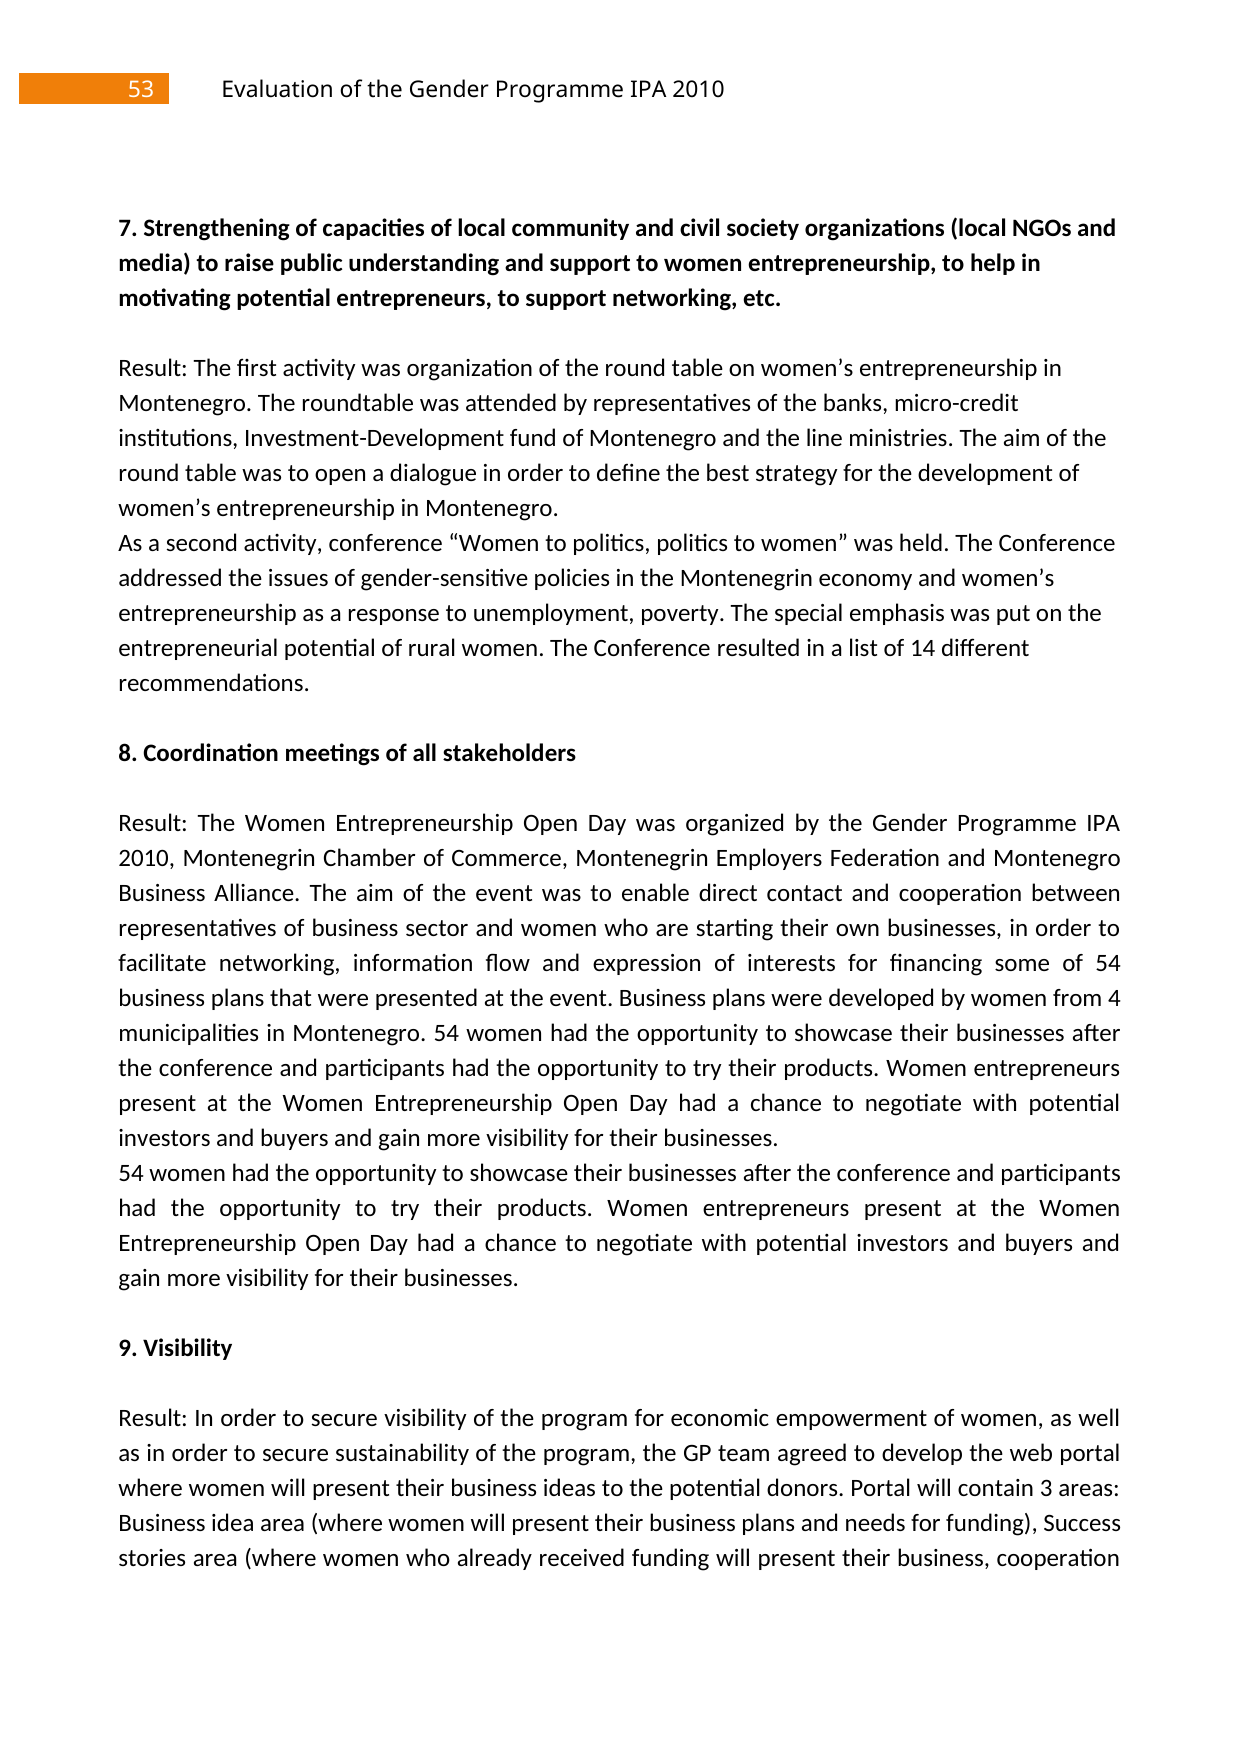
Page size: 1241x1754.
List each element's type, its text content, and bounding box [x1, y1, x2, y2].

text Result: The Women Entrepreneurship Open Day was organized by the Gender Programme IPA 2010, Montenegrin Chamber of Commerce, Montenegrin Employers Federation and Montenegro Business Alliance. The aim of the event was to enable direct contact and cooperation between representatives of business sector and women who are starting their own businesses, in order to facilitate networking, information flow and expression of interests for financing some of 54 business plans that were presented at the event. Business plans were developed by women from 4 municipalities in Montenegro. 54 women had the opportunity to showcase their businesses after the conference and participants had the opportunity to try their products. Women entrepreneurs present at the Women Entrepreneurship Open Day had a chance to negotiate with potential investors and buyers and gain more visibility for their businesses. [118, 807, 1122, 1153]
text As a second activity, conference “Women to politics, politics to women” was held. The Conference addressed the issues of gender-sensitive policies in the Montenegrin economy and women’s entrepreneurship as a response to unemployment, poverty. The special emphasis was put on the entrepreneurial potential of rural women. The Conference resulted in a list of 14 different recommendations. [118, 527, 1122, 698]
text 7. Strengthening of capacities of local community and civil society organizations (local NGOs and media) to raise public understanding and support to women entrepreneurship, to help in motivating potential entrepreneurs, to support networking, etc. [118, 212, 1122, 313]
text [118, 1402, 1122, 1573]
text 8. Coordination meetings of all stakeholders [118, 737, 1122, 768]
text Result: The first activity was organization of the round table on women’s entrepreneurship in Montenegro. The roundtable was attended by representatives of the banks, micro-credit institutions, Investment-Development fund of Montenegro and the line ministries. The aim of the round table was to open a dialogue in order to define the best strategy for the development of women’s entrepreneurship in Montenegro. [118, 352, 1122, 523]
text 9. Visibility [118, 1332, 1122, 1363]
text 54 women had the opportunity to showcase their businesses after the conference and participants had the opportunity to try their products. Women entrepreneurs present at the Women Entrepreneurship Open Day had a chance to negotiate with potential investors and buyers and gain more visibility for their businesses. [118, 1157, 1122, 1293]
